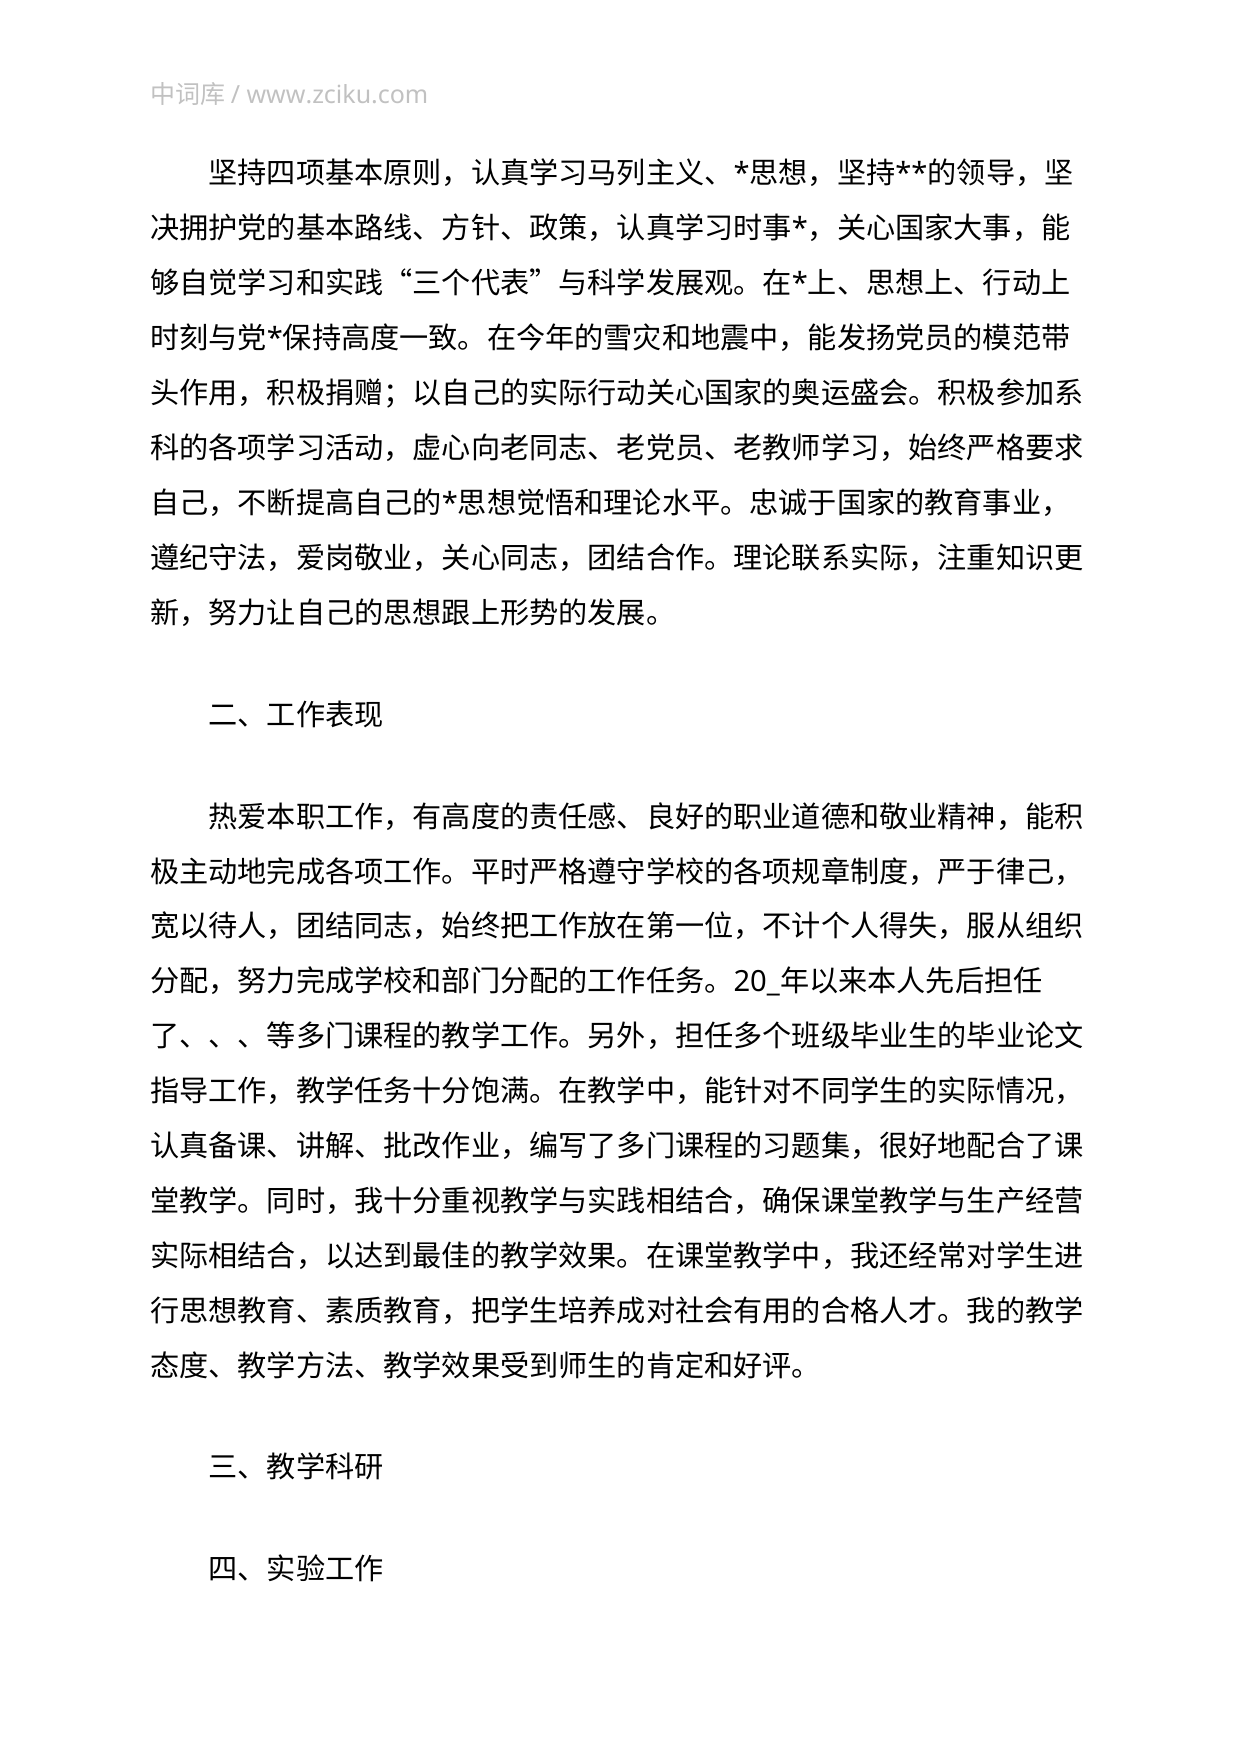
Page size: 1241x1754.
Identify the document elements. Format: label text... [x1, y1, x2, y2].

text 坚持四项基本原则，认真学习马列主义、*思想，坚持**的领导，坚决拥护党的基本路线、方针、政策，认真学习时事*，关心国家大事，能够自觉学习和实践“三个代表”与科学发展观。在*上、思想上、行动上时刻与党*保持高度一致。在今年的雪灾和地震中，能发扬党员的模范带头作用，积极捐赠；以自己的实际行动关心国家的奥运盛会。积极参加系科的各项学习活动，虚心向老同志、老党员、老教师学习，始终严格要求自己，不断提高自己的*思想觉悟和理论水平。忠诚于国家的教育事业，遵纪守法，爱岗敬业，关心同志，团结合作。理论联系实际，注重知识更新，努力让自己的思想跟上形势的发展。 [150, 150, 1090, 632]
text 四、实验工作 [150, 1546, 1090, 1588]
text 热爱本职工作，有高度的责任感、良好的职业道德和敬业精神，能积极主动地完成各项工作。平时严格遵守学校的各项规章制度，严于律己，宽以待人，团结同志，始终把工作放在第一位，不计个人得失，服从组织分配，努力完成学校和部门分配的工作任务。20_年以来本人先后担任了、、、等多门课程的教学工作。另外，担任多个班级毕业生的毕业论文指导工作，教学任务十分饱满。在教学中，能针对不同学生的实际情况，认真备课、讲解、批改作业，编写了多门课程的习题集，很好地配合了课堂教学。同时，我十分重视教学与实践相结合，确保课堂教学与生产经营实际相结合，以达到最佳的教学效果。在课堂教学中，我还经常对学生进行思想教育、素质教育，把学生培养成对社会有用的合格人才。我的教学态度、教学方法、教学效果受到师生的肯定和好评。 [150, 793, 1090, 1384]
text 三、教学科研 [150, 1444, 1090, 1486]
text 二、工作表现 [150, 691, 1090, 734]
